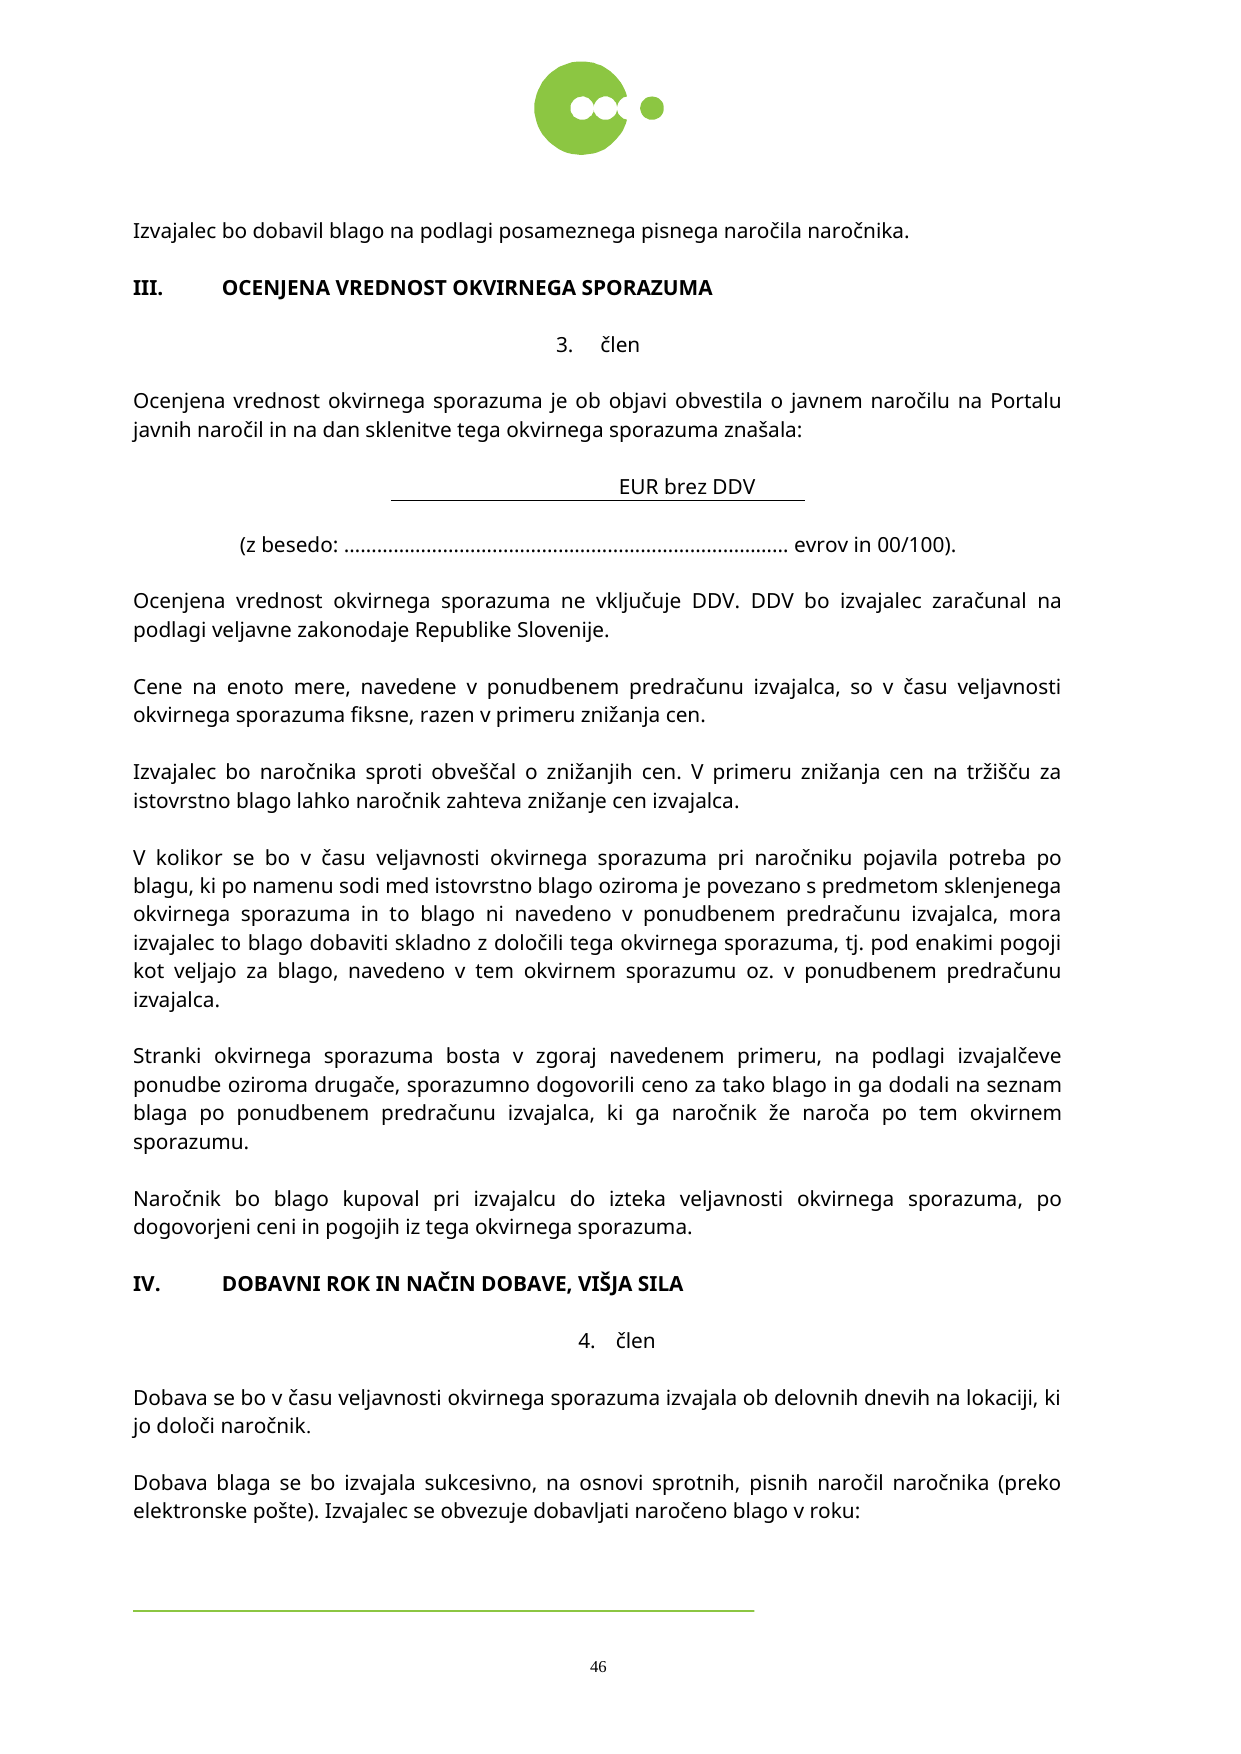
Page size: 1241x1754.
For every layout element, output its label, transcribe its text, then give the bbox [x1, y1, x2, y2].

list člen [133, 330, 1063, 358]
text Dobava se bo v času veljavnosti okvirnega sporazuma izvajala ob delovnih dnevih na lokaciji, ki jo določi naročnik. [133, 1383, 1063, 1440]
text V kolikor se bo v času veljavnosti okvirnega sporazuma pri naročniku pojavila potreba po blagu, ki po namenu sodi med istovrstno blago oziroma je povezano s predmetom sklenjenega okvirnega sporazuma in to blago ni navedeno v ponudbenem predračunu izvajalca, mora izvajalec to blago dobaviti skladno z določili tega okvirnega sporazuma, tj. pod enakimi pogoji kot veljajo za blago, navedeno v tem okvirnem sporazumu oz. v ponudbenem predračunu izvajalca. [133, 843, 1063, 1013]
text Ocenjena vrednost okvirnega sporazuma ne vključuje DDV. DDV bo izvajalec zaračunal na podlagi veljavne zakonodaje Republike Slovenije. [133, 587, 1063, 643]
list OCENJENA VREDNOST OKVIRNEGA SPORAZUMA [133, 273, 1063, 301]
text Naročnik bo blago kupoval pri izvajalcu do izteka veljavnosti okvirnega sporazuma, po dogovorjeni ceni in pogojih iz tega okvirnega sporazuma. [133, 1184, 1063, 1241]
text Stranki okvirnega sporazuma bosta v zgoraj navedenem primeru, na podlagi izvajalčeve ponudbe oziroma drugače, sporazumno dogovorili ceno za tako blago in ga dodali na seznam blaga po ponudbenem predračunu izvajalca, ki ga naročnik že naroča po tem okvirnem sporazumu. [133, 1042, 1063, 1155]
text Izvajalec bo dobavil blago na podlagi posameznega pisnega naročila naročnika. [133, 216, 1063, 244]
list člen [170, 1326, 1063, 1354]
text Cene na enoto mere, navedene v ponudbenem predračunu izvajalca, so v času veljavnosti okvirnega sporazuma fiksne, razen v primeru znižanja cen. [133, 672, 1063, 729]
text (z besedo: ……………………………………………………………………… evrov in 00/100). [133, 530, 1063, 558]
list DOBAVNI ROK IN NAČIN DOBAVE, VIŠJA SILA [133, 1269, 1063, 1298]
text Izvajalec bo naročnika sproti obveščal o znižanjih cen. V primeru znižanja cen na tržišču za istovrstno blago lahko naročnik zahteva znižanje cen izvajalca. [133, 757, 1063, 814]
text Dobava blaga se bo izvajala sukcesivno, na osnovi sprotnih, pisnih naročil naročnika (preko elektronske pošte). Izvajalec se obvezuje dobavljati naročeno blago v roku: [133, 1468, 1063, 1525]
table_header EUR brez DDV [391, 472, 805, 500]
text Ocenjena vrednost okvirnega sporazuma je ob objavi obvestila o javnem naročilu na Portalu javnih naročil in na dan sklenitve tega okvirnega sporazuma znašala: [133, 387, 1063, 443]
